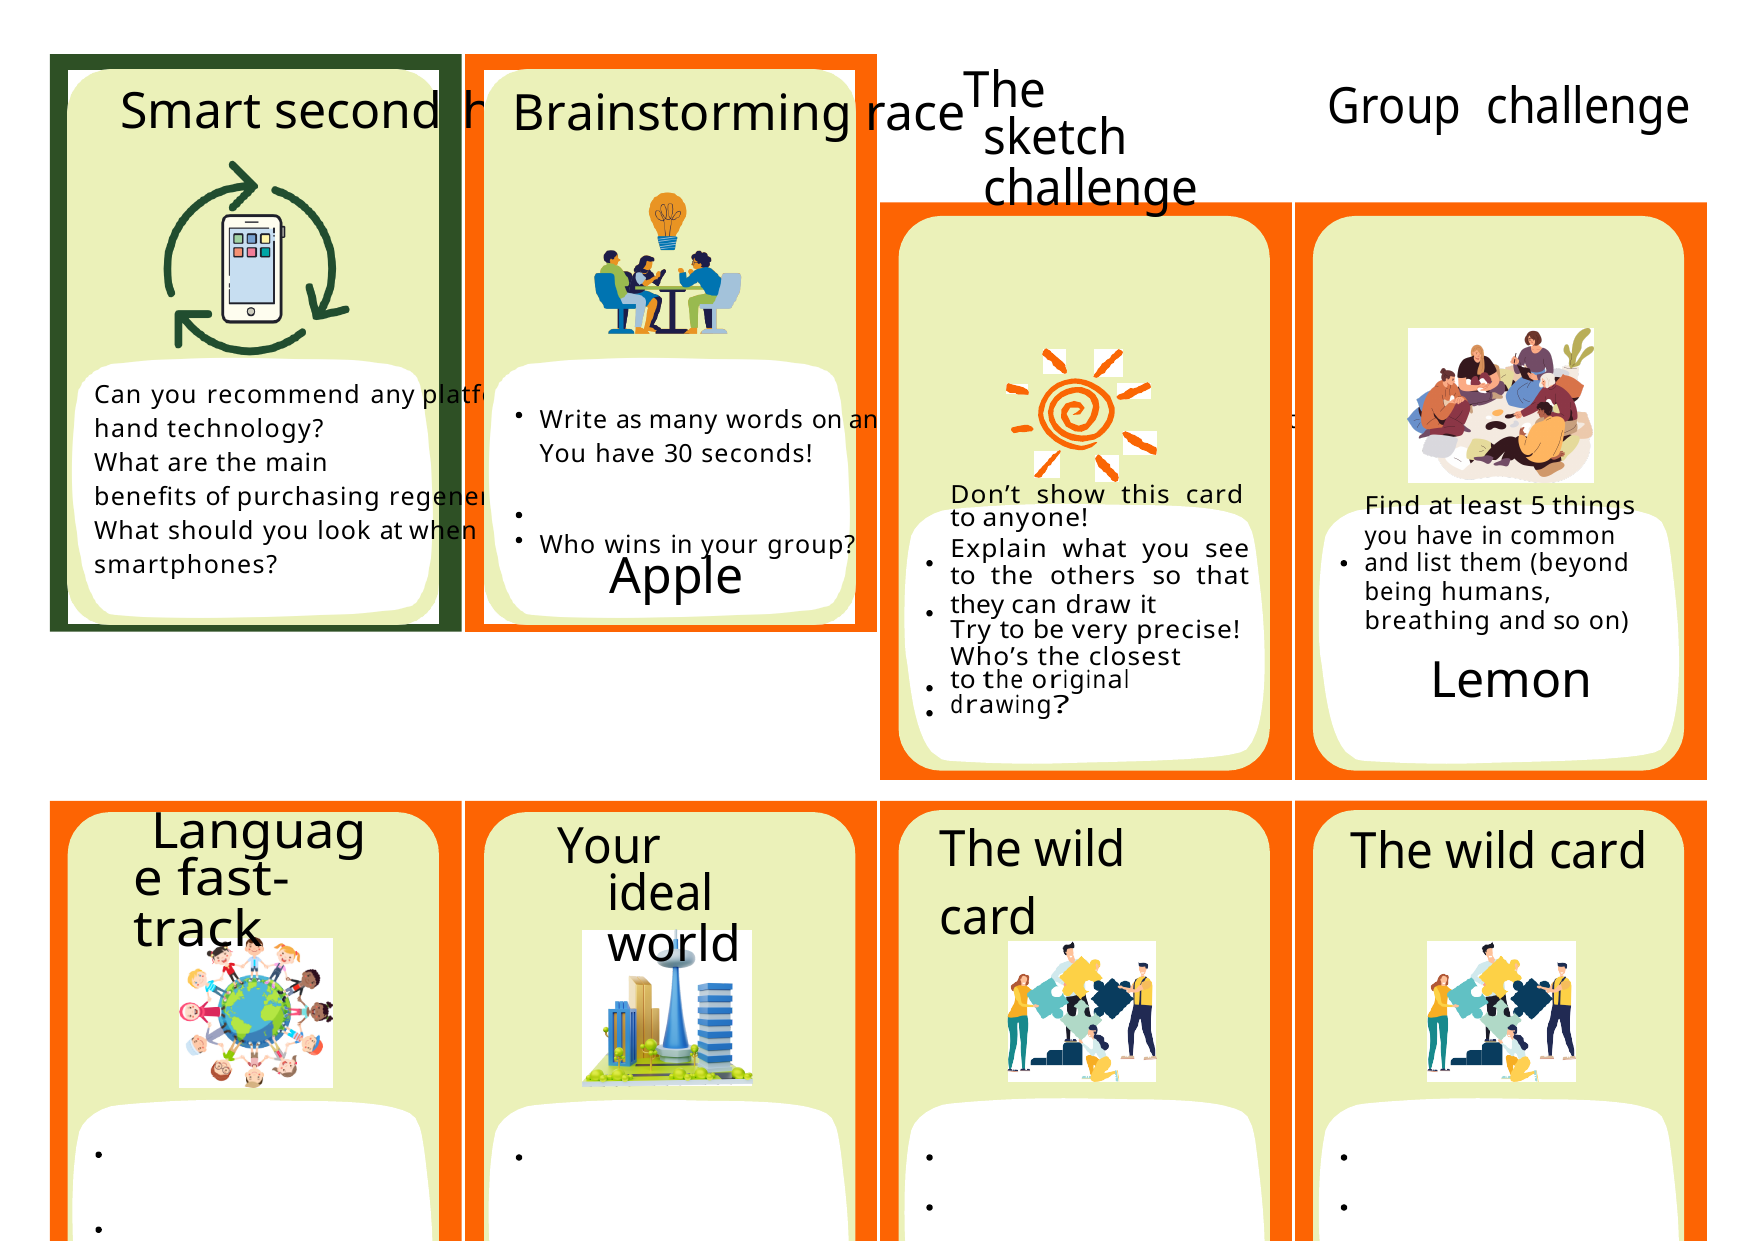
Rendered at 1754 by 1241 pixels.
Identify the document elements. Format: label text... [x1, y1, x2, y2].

picture [1034, 450, 1061, 478]
text Don’t show this card to anyone! [950, 484, 1243, 533]
text Who’s the closest to the original drawing? [950, 646, 1212, 721]
picture [1006, 383, 1029, 395]
picture [1093, 349, 1123, 378]
picture [1095, 454, 1119, 482]
subtitle The sketch challenge [964, 67, 1199, 220]
picture [1122, 431, 1157, 455]
picture [582, 976, 753, 1087]
picture [1427, 941, 1576, 1082]
text Find at least 5 things [1364, 493, 1718, 520]
subtitle Your ideal world [557, 823, 781, 976]
picture [484, 69, 856, 625]
text Explain what you see to the others so that they can draw it [950, 534, 1249, 621]
picture [179, 961, 333, 1088]
picture [1407, 328, 1594, 483]
text The wild card [939, 813, 1229, 949]
picture [1042, 348, 1067, 374]
text Try to be very precise! [950, 621, 1249, 643]
text Language fast-track [134, 808, 378, 961]
picture [67, 69, 439, 625]
picture [1007, 949, 1157, 1082]
subtitle The wild card [1350, 815, 1718, 883]
subtitle Lemon [1430, 644, 1718, 713]
text you have in common and list them (beyond being humans, breathing and so on) [1364, 521, 1654, 637]
text Group challenge [1327, 70, 1718, 138]
picture [1116, 382, 1151, 400]
